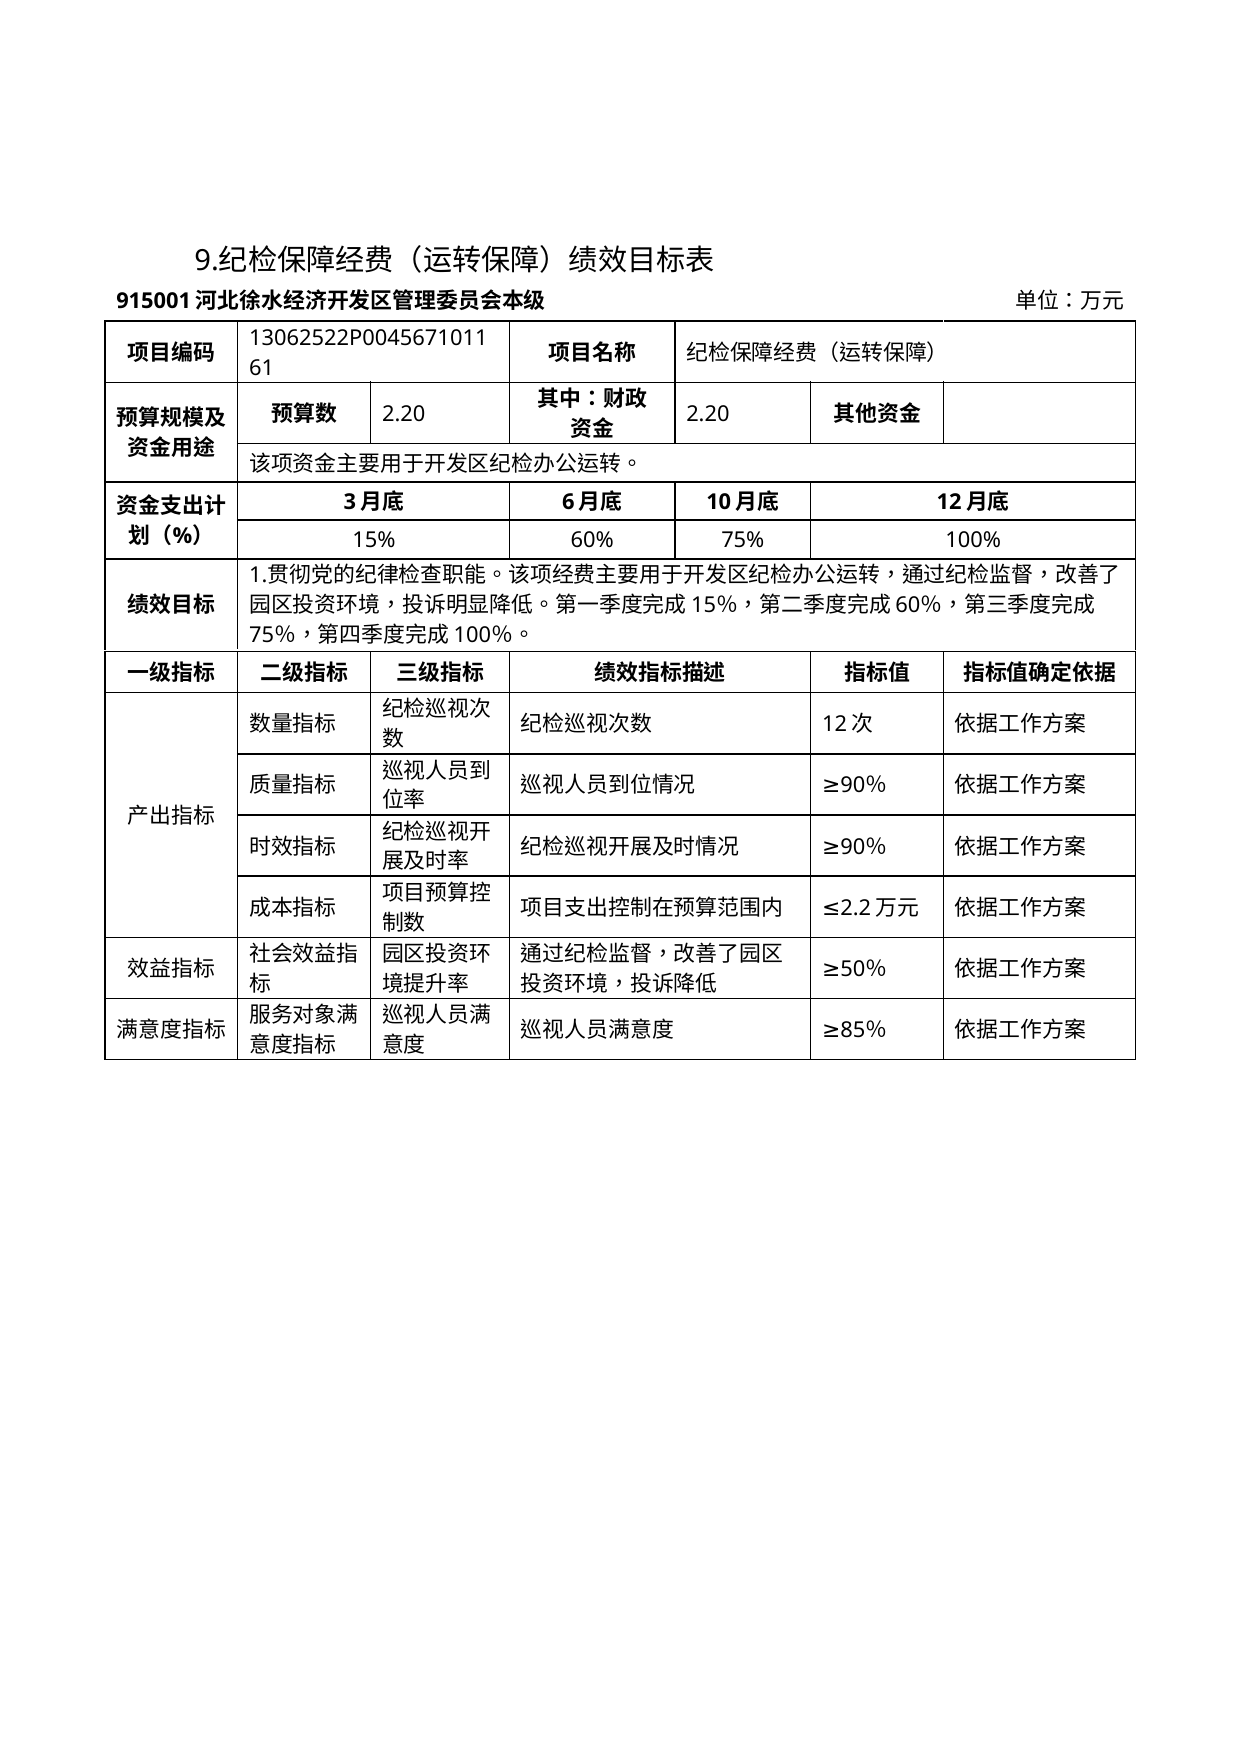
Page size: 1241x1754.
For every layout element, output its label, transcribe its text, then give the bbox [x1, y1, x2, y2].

table_cell 75% [676, 521, 810, 558]
table_cell ≤2.2万元 [811, 877, 943, 936]
table_cell 园区投资环境提升率 [371, 938, 509, 998]
table_cell 13062522P004567101161 [238, 322, 509, 381]
table_cell 依据工作方案 [944, 816, 1135, 875]
table_cell 15% [238, 521, 509, 558]
table_cell 纪检巡视开展及时率 [371, 816, 509, 875]
table_cell ≥90％ [811, 755, 943, 814]
table_header 一级指标 [106, 652, 237, 692]
table_cell 其他资金 [811, 383, 943, 442]
table_cell 该项资金主要用于开发区纪检办公运转。 [238, 444, 1135, 481]
table_cell 依据工作方案 [944, 938, 1135, 998]
table_cell 预算规模及资金用途 [106, 383, 237, 481]
table_cell 依据工作方案 [944, 755, 1135, 814]
table_cell [944, 383, 1135, 442]
table_cell 产出指标 [106, 693, 237, 936]
table_cell 效益指标 [106, 938, 237, 998]
table_cell 3月底 [238, 483, 509, 519]
table_cell 项目预算控制数 [371, 877, 509, 936]
table_cell 其中：财政 资金 [510, 383, 674, 442]
table_header 二级指标 [238, 652, 370, 692]
table_cell 依据工作方案 [944, 877, 1135, 936]
table_cell 质量指标 [238, 755, 370, 814]
table_cell 2.20 [371, 383, 509, 442]
table_cell 数量指标 [238, 693, 370, 753]
table_header 三级指标 [371, 652, 509, 692]
table_cell 项目名称 [510, 322, 674, 381]
table_cell 成本指标 [238, 877, 370, 936]
table_cell 10月底 [676, 483, 810, 519]
table_header 单位：万元 [944, 281, 1135, 320]
table_cell 通过纪检监督，改善了园区投资环境，投诉降低 [510, 938, 810, 998]
table_cell 巡视人员满意度 [371, 999, 509, 1059]
text 9.纪检保障经费（运转保障）绩效目标表 [136, 236, 1104, 279]
table_cell 巡视人员到位情况 [510, 755, 810, 814]
table_cell 时效指标 [238, 816, 370, 875]
table_cell ≥85％ [811, 999, 943, 1059]
table_header 指标值确定依据 [944, 652, 1135, 692]
table_cell 12月底 [811, 483, 1135, 519]
table_cell 1.贯彻党的纪律检查职能。该项经费主要用于开发区纪检办公运转，通过纪检监督，改善了园区投资环境，投诉明显降低。第一季度完成15％，第二季度完成60％，第三季度完成75％，第四季度完成100％。 [238, 560, 1135, 649]
table_cell 项目编码 [106, 322, 237, 381]
table_header 指标值 [811, 652, 943, 692]
table_cell 巡视人员满意度 [510, 999, 810, 1059]
table_cell 巡视人员到位率 [371, 755, 509, 814]
table_cell 12次 [811, 693, 943, 753]
table_cell 纪检巡视次数 [510, 693, 810, 753]
table_cell 项目支出控制在预算范围内 [510, 877, 810, 936]
table_cell 依据工作方案 [944, 999, 1135, 1059]
table_cell 预算数 [238, 383, 370, 442]
table_cell 满意度指标 [106, 999, 237, 1059]
table_cell 服务对象满意度指标 [238, 999, 370, 1059]
table_header 915001河北徐水经济开发区管理委员会本级 [106, 281, 943, 320]
table_cell 依据工作方案 [944, 693, 1135, 753]
table_cell 纪检巡视开展及时情况 [510, 816, 810, 875]
table_cell 纪检巡视次数 [371, 693, 509, 753]
table_cell 100% [811, 521, 1135, 558]
table_cell ≥90％ [811, 816, 943, 875]
table_cell 社会效益指标 [238, 938, 370, 998]
table_cell 2.20 [676, 383, 810, 442]
table_cell 纪检保障经费（运转保障） [676, 322, 1135, 381]
table_cell 资金支出计划（%） [106, 483, 237, 558]
table_cell 绩效目标 [106, 560, 237, 649]
table_header 绩效指标描述 [510, 652, 810, 692]
table_cell 60% [510, 521, 674, 558]
table_cell ≥50％ [811, 938, 943, 998]
table_cell 6月底 [510, 483, 674, 519]
